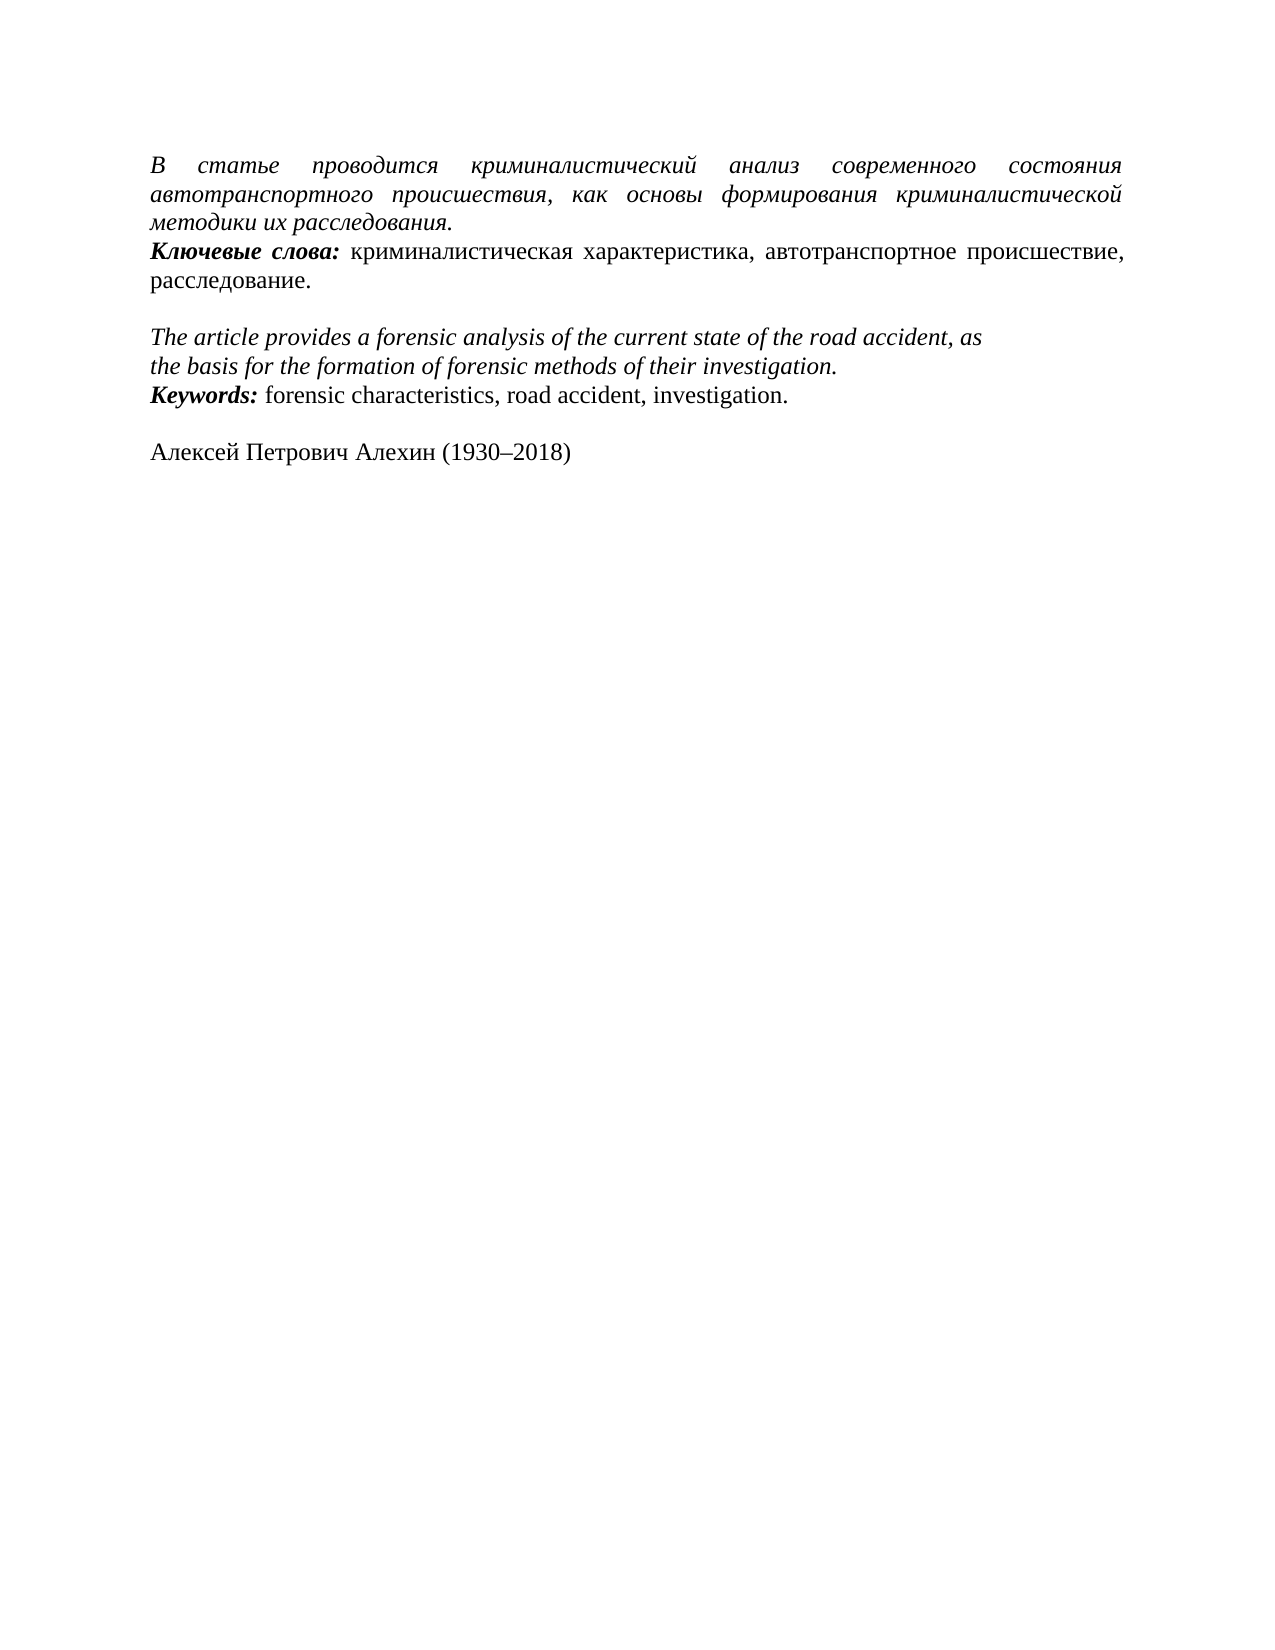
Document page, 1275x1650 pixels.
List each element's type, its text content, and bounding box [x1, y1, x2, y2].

text Keywords: forensic characteristics, road accident, investigation. [150, 380, 1125, 409]
text В статье проводится криминалистический анализ современного состояния автотранспортного происшествия, как основы формирования криминалистической методики их расследования. [150, 150, 1125, 236]
text Ключевые слова: криминалистическая характеристика, автотранспортное происшествие, расследование. [150, 236, 1125, 294]
text The article provides a forensic analysis of the current state of the road accident, as [150, 322, 1125, 351]
text the basis for the formation of forensic methods of their investigation. [150, 351, 1125, 380]
text Алексей Петрович Алехин (1930–2018) [150, 437, 1125, 466]
